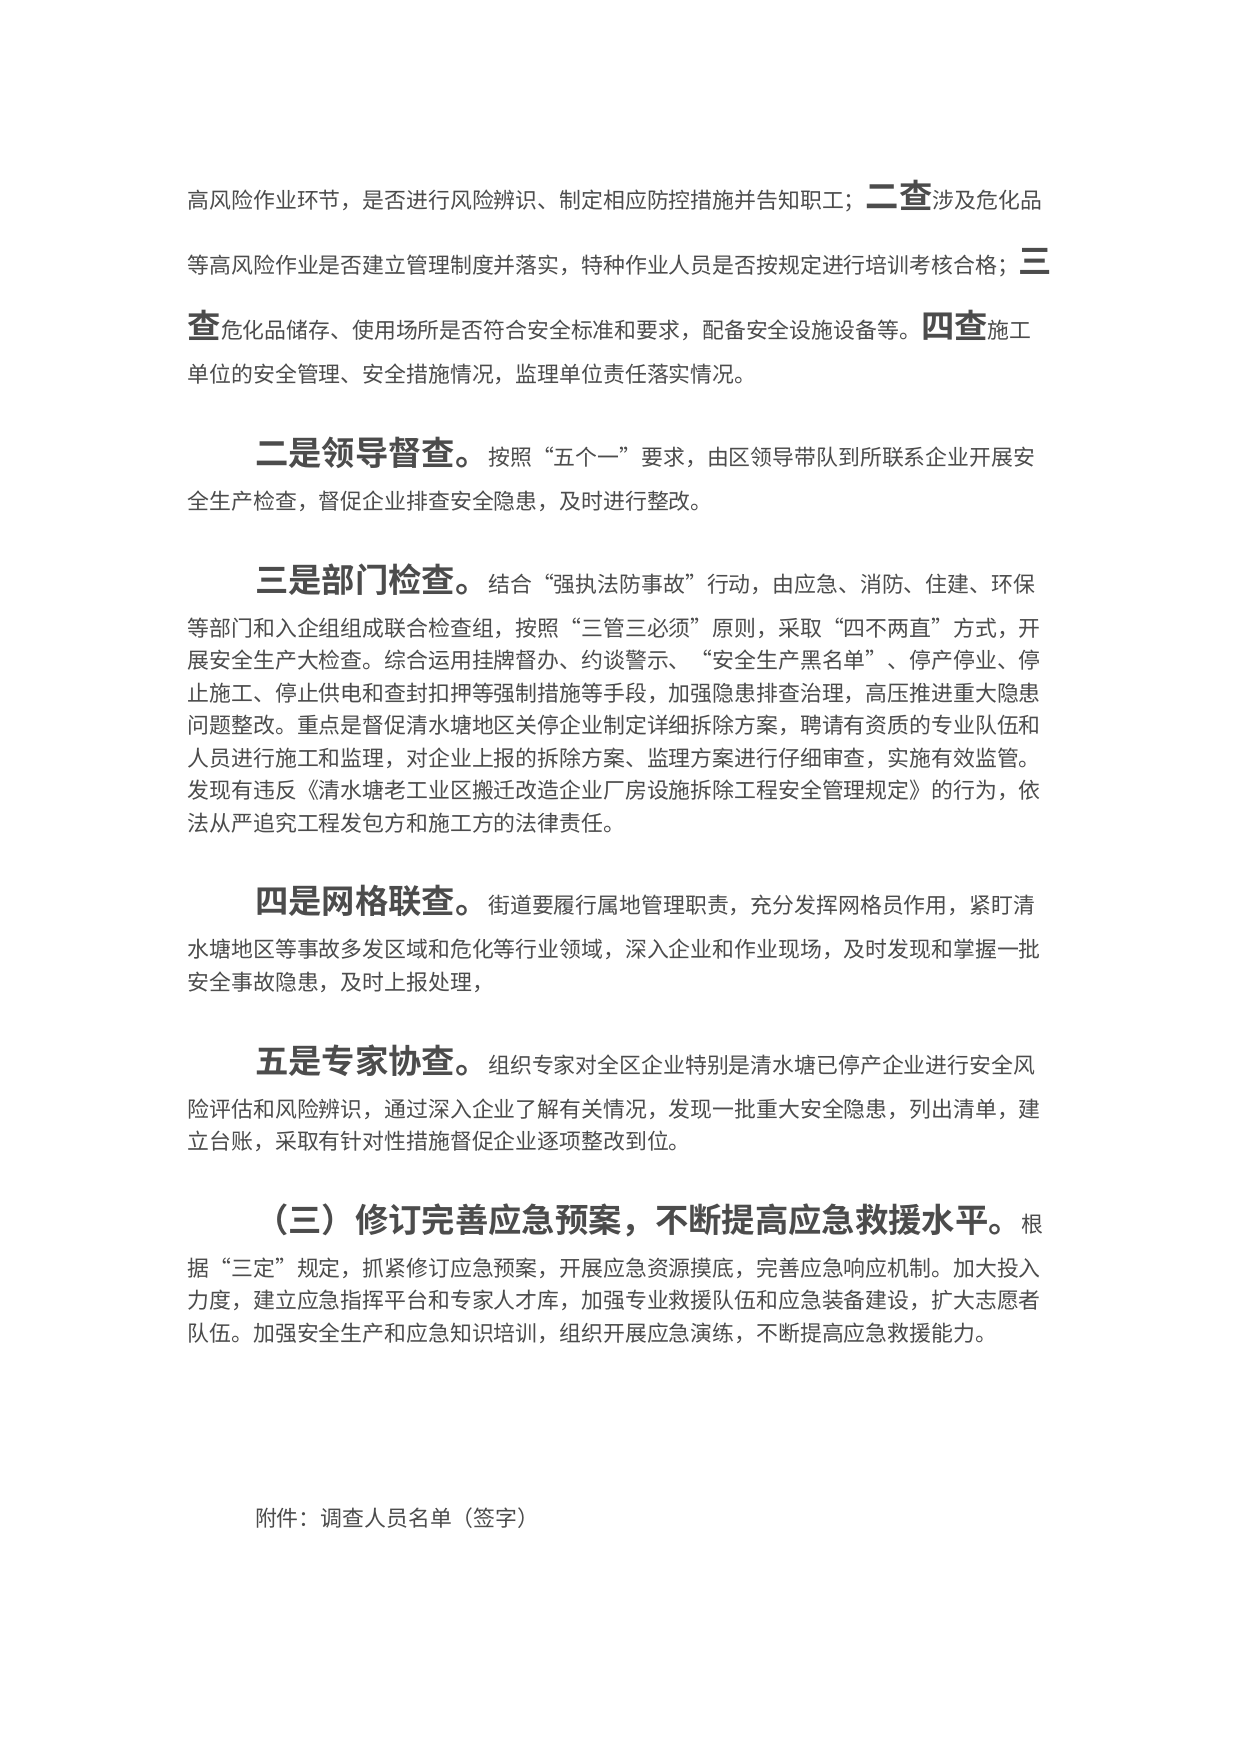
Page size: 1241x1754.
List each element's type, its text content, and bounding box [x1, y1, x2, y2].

text 附件：调查人员名单（签字） [187, 1500, 1053, 1533]
text （三）修订完善应急预案，不断提高应急救援水平。根据“三定”规定，抓紧修订应急预案，开展应急资源摸底，完善应急响应机制。加大投入力度，建立应急指挥平台和专家人才库，加强专业救援队伍和应急装备建设，扩大志愿者队伍。加强安全生产和应急知识培训，组织开展应急演练，不断提高应急救援能力。 [187, 1185, 1053, 1348]
text 二是领导督查。按照“五个一”要求，由区领导带队到所联系企业开展安全生产检查，督促企业排查安全隐患，及时进行整改。 [187, 419, 1053, 516]
text 三是部门检查。结合“强执法防事故”行动，由应急、消防、住建、环保等部门和入企组组成联合检查组，按照“三管三必须”原则，采取“四不两直”方式，开展安全生产大检查。综合运用挂牌督办、约谈警示、“安全生产黑名单”、停产停业、停止施工、停止供电和查封扣押等强制措施等手段，加强隐患排查治理，高压推进重大隐患问题整改。重点是督促清水塘地区关停企业制定详细拆除方案，聘请有资质的专业队伍和人员进行施工和监理，对企业上报的拆除方案、监理方案进行仔细审查，实施有效监管。发现有违反《清水塘老工业区搬迁改造企业厂房设施拆除工程安全管理规定》的行为，依法从严追究工程发包方和施工方的法律责任。 [187, 545, 1053, 838]
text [187, 162, 1053, 389]
text 五是专家协查。组织专家对全区企业特别是清水塘已停产企业进行安全风险评估和风险辨识，通过深入企业了解有关情况，发现一批重大安全隐患，列出清单，建立台账，采取有针对性措施督促企业逐项整改到位。 [187, 1026, 1053, 1156]
text 四是网格联查。街道要履行属地管理职责，充分发挥网格员作用，紧盯清水塘地区等事故多发区域和危化等行业领域，深入企业和作业现场，及时发现和掌握一批安全事故隐患，及时上报处理， [187, 867, 1053, 997]
